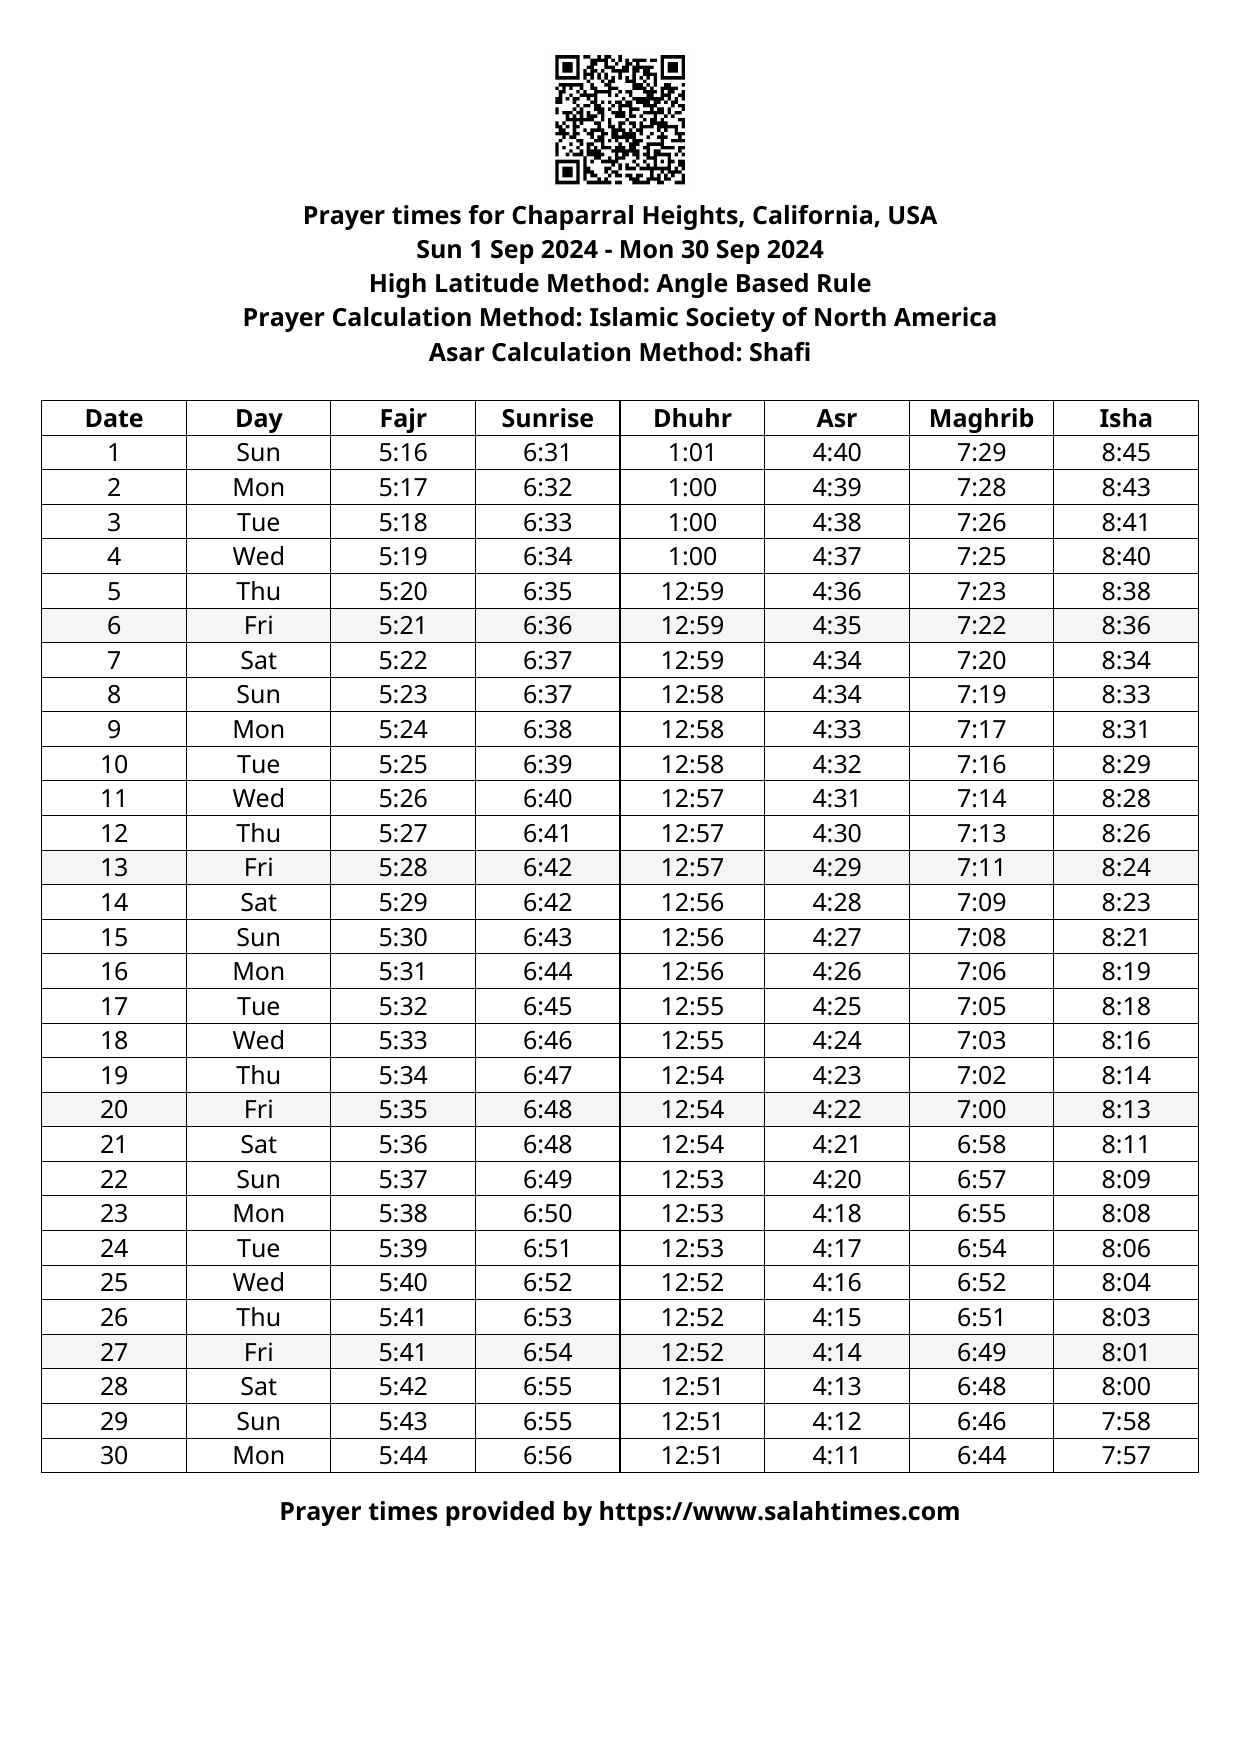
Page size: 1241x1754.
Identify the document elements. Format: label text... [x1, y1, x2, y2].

table_cell 22 [42, 1162, 186, 1195]
table_cell 16 [42, 954, 186, 988]
table_cell 8:28 [1054, 781, 1198, 815]
table_cell 4:35 [765, 609, 909, 642]
table_cell 9 [42, 712, 186, 746]
table_cell 6:55 [910, 1196, 1053, 1230]
table_cell 6:46 [476, 1024, 619, 1057]
table_cell 8:29 [1054, 747, 1198, 780]
table_cell 12:59 [621, 609, 764, 642]
table_cell 4:39 [765, 470, 909, 504]
table_cell 12:54 [621, 1058, 764, 1092]
table_cell Sat [187, 1369, 330, 1403]
table_cell 12:54 [621, 1127, 764, 1161]
table_cell Thu [187, 574, 330, 607]
table_cell 5:36 [331, 1127, 475, 1161]
table_cell 8:38 [1054, 574, 1198, 607]
table_cell 5:19 [331, 539, 475, 573]
table_cell 4:15 [765, 1300, 909, 1334]
table_cell 4:13 [765, 1369, 909, 1403]
table_cell 5:30 [331, 920, 475, 953]
table_cell 8:24 [1054, 851, 1198, 884]
table_cell 12:52 [621, 1266, 764, 1299]
text Sun 1 Sep 2024 - Mon 30 Sep 2024 [42, 232, 1198, 266]
table_cell 7 [42, 643, 186, 677]
table_cell 4:22 [765, 1093, 909, 1126]
table_cell 6:35 [476, 574, 619, 607]
table_cell 5:34 [331, 1058, 475, 1092]
table_header Dhuhr [621, 401, 764, 434]
table_cell 12:53 [621, 1162, 764, 1195]
table_cell 6:37 [476, 643, 619, 677]
table_cell 19 [42, 1058, 186, 1092]
table_cell 4:16 [765, 1266, 909, 1299]
table_cell 5:21 [331, 609, 475, 642]
table_cell 7:11 [910, 851, 1053, 884]
table_cell 6:38 [476, 712, 619, 746]
table_cell 4:31 [765, 781, 909, 815]
table_cell 12:51 [621, 1369, 764, 1403]
table_cell 12:59 [621, 574, 764, 607]
table_cell 12:53 [621, 1231, 764, 1264]
table_cell 5:39 [331, 1231, 475, 1264]
table_cell 8:21 [1054, 920, 1198, 953]
table_cell 5:44 [331, 1439, 475, 1472]
table_cell 6:51 [476, 1231, 619, 1264]
table_header Fajr [331, 401, 475, 434]
table_cell Sun [187, 920, 330, 953]
table_cell 8:33 [1054, 678, 1198, 711]
text Prayer times for Chaparral Heights, California, USA [42, 198, 1198, 232]
table_cell Sun [187, 1404, 330, 1437]
table_cell 12:58 [621, 747, 764, 780]
table_cell 26 [42, 1300, 186, 1334]
table_header Isha [1054, 401, 1198, 434]
table_cell Tue [187, 747, 330, 780]
table_cell 8:16 [1054, 1024, 1198, 1057]
table_cell 12:51 [621, 1439, 764, 1472]
table_cell 6:55 [476, 1369, 619, 1403]
table_cell 4:17 [765, 1231, 909, 1264]
table_cell 6:52 [476, 1266, 619, 1299]
table_cell 1 [42, 436, 186, 469]
table_cell 6:58 [910, 1127, 1053, 1161]
table_cell 29 [42, 1404, 186, 1437]
table_cell 4:11 [765, 1439, 909, 1472]
table_cell 12 [42, 816, 186, 849]
table_cell 6:40 [476, 781, 619, 815]
table_cell 6:51 [910, 1300, 1053, 1334]
table_cell 4:34 [765, 678, 909, 711]
table_cell 4:32 [765, 747, 909, 780]
table_cell 7:25 [910, 539, 1053, 573]
table_cell 8:26 [1054, 816, 1198, 849]
table_cell 6:53 [476, 1300, 619, 1334]
table_cell 6:42 [476, 885, 619, 919]
table_cell 6:48 [476, 1127, 619, 1161]
table_cell 4 [42, 539, 186, 573]
picture [542, 41, 699, 198]
table_cell 6:48 [476, 1093, 619, 1126]
table_cell 4:24 [765, 1024, 909, 1057]
table_cell 6:52 [910, 1266, 1053, 1299]
table_cell 8:00 [1054, 1369, 1198, 1403]
table_cell 4:25 [765, 989, 909, 1022]
table_cell 4:26 [765, 954, 909, 988]
table_cell Sun [187, 678, 330, 711]
table_cell 1:00 [621, 470, 764, 504]
text Asar Calculation Method: Shafi [42, 334, 1198, 368]
table_cell Sat [187, 643, 330, 677]
text Prayer Calculation Method: Islamic Society of North America [42, 300, 1198, 334]
table_cell 6:55 [476, 1404, 619, 1437]
table_cell 5:22 [331, 643, 475, 677]
table_header Day [187, 401, 330, 434]
table_cell 7:58 [1054, 1404, 1198, 1437]
table_cell 5:28 [331, 851, 475, 884]
table_cell 7:17 [910, 712, 1053, 746]
table_cell Tue [187, 505, 330, 538]
table_cell 7:05 [910, 989, 1053, 1022]
table_cell 12:59 [621, 643, 764, 677]
table_cell 6:49 [476, 1162, 619, 1195]
table_cell 2 [42, 470, 186, 504]
table_cell 6:43 [476, 920, 619, 953]
table_cell Wed [187, 1024, 330, 1057]
table_cell 5:33 [331, 1024, 475, 1057]
table_cell Fri [187, 1335, 330, 1368]
table_cell Mon [187, 712, 330, 746]
table_cell 5:26 [331, 781, 475, 815]
table_cell 8:06 [1054, 1231, 1198, 1264]
table_cell 5:37 [331, 1162, 475, 1195]
table_cell 8:41 [1054, 505, 1198, 538]
table_cell 5 [42, 574, 186, 607]
table_cell Wed [187, 539, 330, 573]
table_cell 8:03 [1054, 1300, 1198, 1334]
table_cell 4:12 [765, 1404, 909, 1437]
table_cell 7:14 [910, 781, 1053, 815]
table_cell 28 [42, 1369, 186, 1403]
table_cell 4:28 [765, 885, 909, 919]
table_cell 7:08 [910, 920, 1053, 953]
table_cell 5:17 [331, 470, 475, 504]
table_cell 17 [42, 989, 186, 1022]
table_cell Mon [187, 1439, 330, 1472]
table_cell 6:31 [476, 436, 619, 469]
table_cell 4:40 [765, 436, 909, 469]
table_cell 5:24 [331, 712, 475, 746]
table_cell 6:37 [476, 678, 619, 711]
table_cell 12:57 [621, 816, 764, 849]
table_cell 7:19 [910, 678, 1053, 711]
table_cell 5:41 [331, 1335, 475, 1368]
table_cell 4:27 [765, 920, 909, 953]
table_cell 7:28 [910, 470, 1053, 504]
table_cell 7:22 [910, 609, 1053, 642]
table_cell 12:58 [621, 712, 764, 746]
table_cell 5:16 [331, 436, 475, 469]
table_header Date [42, 401, 186, 434]
table_cell 7:57 [1054, 1439, 1198, 1472]
table_cell Sun [187, 436, 330, 469]
table_cell 12:56 [621, 920, 764, 953]
table_cell 6:56 [476, 1439, 619, 1472]
table_cell 7:13 [910, 816, 1053, 849]
table_cell 8:40 [1054, 539, 1198, 573]
table_cell 6:46 [910, 1404, 1053, 1437]
table_cell 8:14 [1054, 1058, 1198, 1092]
table_cell 1:01 [621, 436, 764, 469]
table_cell 12:55 [621, 1024, 764, 1057]
table_cell 4:34 [765, 643, 909, 677]
table_cell 12:57 [621, 851, 764, 884]
table_cell Sun [187, 1162, 330, 1195]
table_cell 5:31 [331, 954, 475, 988]
table_cell 8:34 [1054, 643, 1198, 677]
table_cell Tue [187, 1231, 330, 1264]
table_header Asr [765, 401, 909, 434]
table_cell 12:56 [621, 954, 764, 988]
table_cell 5:25 [331, 747, 475, 780]
table_cell 7:06 [910, 954, 1053, 988]
table_cell 4:38 [765, 505, 909, 538]
table_cell 21 [42, 1127, 186, 1161]
table_cell 13 [42, 851, 186, 884]
table_cell 4:30 [765, 816, 909, 849]
table_cell 7:09 [910, 885, 1053, 919]
table_cell 7:29 [910, 436, 1053, 469]
table_cell 12:52 [621, 1335, 764, 1368]
table_cell 8:45 [1054, 436, 1198, 469]
table_cell Thu [187, 1300, 330, 1334]
table_cell 6:50 [476, 1196, 619, 1230]
table_cell 8:23 [1054, 885, 1198, 919]
table_cell Mon [187, 470, 330, 504]
table_cell 25 [42, 1266, 186, 1299]
table_cell 4:20 [765, 1162, 909, 1195]
table_cell 5:42 [331, 1369, 475, 1403]
table_cell 4:33 [765, 712, 909, 746]
table_cell 7:00 [910, 1093, 1053, 1126]
table_cell 8:36 [1054, 609, 1198, 642]
table_cell 1:00 [621, 505, 764, 538]
table_cell 11 [42, 781, 186, 815]
table_cell 8:31 [1054, 712, 1198, 746]
table_cell 30 [42, 1439, 186, 1472]
table_cell 5:35 [331, 1093, 475, 1126]
table_header Sunrise [476, 401, 619, 434]
text Prayer times provided by https://www.salahtimes.com [42, 1494, 1198, 1528]
table_cell 7:23 [910, 574, 1053, 607]
table_cell 5:43 [331, 1404, 475, 1437]
table_cell 24 [42, 1231, 186, 1264]
table_cell 1:00 [621, 539, 764, 573]
table_cell 5:32 [331, 989, 475, 1022]
table_cell Sat [187, 1127, 330, 1161]
table_cell 4:21 [765, 1127, 909, 1161]
table_cell 8:19 [1054, 954, 1198, 988]
table_cell 7:26 [910, 505, 1053, 538]
table_cell 5:18 [331, 505, 475, 538]
table_cell Mon [187, 954, 330, 988]
table_cell 8:18 [1054, 989, 1198, 1022]
table_cell 12:57 [621, 781, 764, 815]
table_cell 8:11 [1054, 1127, 1198, 1161]
table_cell Thu [187, 816, 330, 849]
table_cell 6:54 [476, 1335, 619, 1368]
table_cell 8:01 [1054, 1335, 1198, 1368]
table_cell Fri [187, 609, 330, 642]
table_cell Tue [187, 989, 330, 1022]
text High Latitude Method: Angle Based Rule [42, 266, 1198, 300]
table_cell 7:16 [910, 747, 1053, 780]
table_cell 5:41 [331, 1300, 475, 1334]
table_cell 5:27 [331, 816, 475, 849]
table_cell 6:36 [476, 609, 619, 642]
table_cell 4:37 [765, 539, 909, 573]
table_cell Fri [187, 851, 330, 884]
table_cell 14 [42, 885, 186, 919]
table_cell 5:20 [331, 574, 475, 607]
table_cell 12:52 [621, 1300, 764, 1334]
table_cell 6:39 [476, 747, 619, 780]
table_cell 6:49 [910, 1335, 1053, 1368]
table_cell 8:09 [1054, 1162, 1198, 1195]
table_cell 12:56 [621, 885, 764, 919]
table_cell 8:13 [1054, 1093, 1198, 1126]
table_cell 5:23 [331, 678, 475, 711]
table_cell 12:55 [621, 989, 764, 1022]
table_cell 8 [42, 678, 186, 711]
table_cell Mon [187, 1196, 330, 1230]
table_cell 3 [42, 505, 186, 538]
table_cell Thu [187, 1058, 330, 1092]
table_cell 5:40 [331, 1266, 475, 1299]
table_cell 4:18 [765, 1196, 909, 1230]
table_cell Wed [187, 1266, 330, 1299]
table_cell 15 [42, 920, 186, 953]
table_cell 12:54 [621, 1093, 764, 1126]
table_cell 20 [42, 1093, 186, 1126]
table_cell 5:29 [331, 885, 475, 919]
table_header Maghrib [910, 401, 1053, 434]
table_cell 6:45 [476, 989, 619, 1022]
table_cell 4:14 [765, 1335, 909, 1368]
table_cell 6:44 [910, 1439, 1053, 1472]
table_cell 6:41 [476, 816, 619, 849]
table_cell 10 [42, 747, 186, 780]
table_cell Fri [187, 1093, 330, 1126]
table_cell 27 [42, 1335, 186, 1368]
table_cell 4:36 [765, 574, 909, 607]
table_cell 6:42 [476, 851, 619, 884]
table_cell 6:44 [476, 954, 619, 988]
table_cell 12:51 [621, 1404, 764, 1437]
table_cell 12:53 [621, 1196, 764, 1230]
table_cell Sat [187, 885, 330, 919]
table_cell 6:33 [476, 505, 619, 538]
table_cell 6:57 [910, 1162, 1053, 1195]
table_cell 7:03 [910, 1024, 1053, 1057]
table_cell 6:32 [476, 470, 619, 504]
table_cell 5:38 [331, 1196, 475, 1230]
table_cell 8:08 [1054, 1196, 1198, 1230]
table_cell 6:47 [476, 1058, 619, 1092]
table_cell 4:29 [765, 851, 909, 884]
table_cell 6:54 [910, 1231, 1053, 1264]
table_cell 6:34 [476, 539, 619, 573]
table_cell 6:48 [910, 1369, 1053, 1403]
table_cell 7:02 [910, 1058, 1053, 1092]
table_cell 8:04 [1054, 1266, 1198, 1299]
table_cell 6 [42, 609, 186, 642]
table_cell 8:43 [1054, 470, 1198, 504]
table_cell 18 [42, 1024, 186, 1057]
table_cell 23 [42, 1196, 186, 1230]
table_cell 12:58 [621, 678, 764, 711]
table_cell 7:20 [910, 643, 1053, 677]
table_cell 4:23 [765, 1058, 909, 1092]
table_cell Wed [187, 781, 330, 815]
